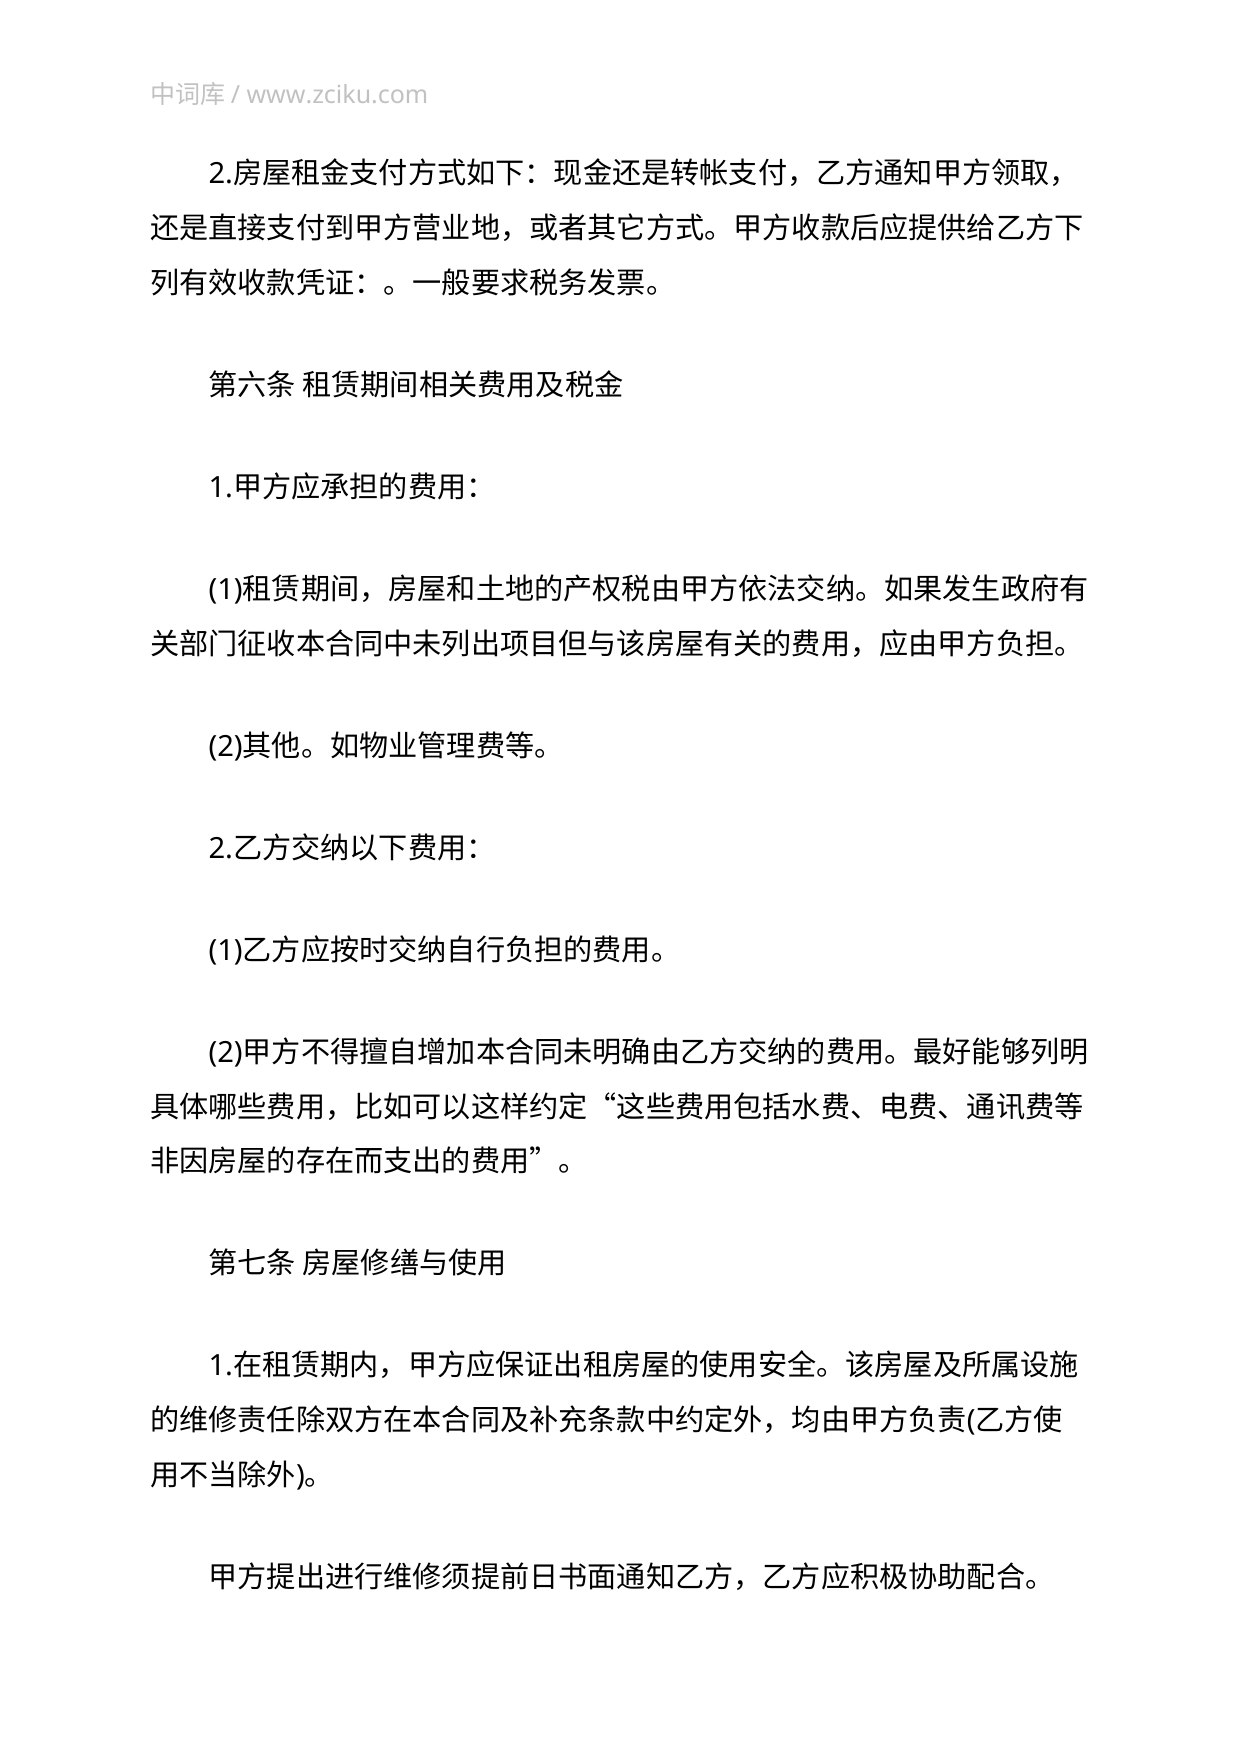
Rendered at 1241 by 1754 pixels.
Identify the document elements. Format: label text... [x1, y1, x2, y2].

text 1.甲方应承担的费用： [150, 463, 1090, 506]
text (1)乙方应按时交纳自行负担的费用。 [150, 926, 1090, 968]
text 2.房屋租金支付方式如下：现金还是转帐支付，乙方通知甲方领取，还是直接支付到甲方营业地，或者其它方式。甲方收款后应提供给乙方下列有效收款凭证：。一般要求税务发票。 [150, 150, 1090, 302]
text (2)其他。如物业管理费等。 [150, 722, 1090, 764]
text 甲方提出进行维修须提前日书面通知乙方，乙方应积极协助配合。 [150, 1553, 1090, 1596]
text 1.在租赁期内，甲方应保证出租房屋的使用安全。该房屋及所属设施的维修责任除双方在本合同及补充条款中约定外，均由甲方负责(乙方使用不当除外)。 [150, 1342, 1090, 1494]
text (2)甲方不得擅自增加本合同未明确由乙方交纳的费用。最好能够列明具体哪些费用，比如可以这样约定“这些费用包括水费、电费、通讯费等非因房屋的存在而支出的费用”。 [150, 1028, 1090, 1180]
text 第七条 房屋修缮与使用 [150, 1240, 1090, 1282]
text 第六条 租赁期间相关费用及税金 [150, 362, 1090, 404]
text 2.乙方交纳以下费用： [150, 824, 1090, 867]
text (1)租赁期间，房屋和土地的产权税由甲方依法交纳。如果发生政府有关部门征收本合同中未列出项目但与该房屋有关的费用，应由甲方负担。 [150, 565, 1090, 663]
